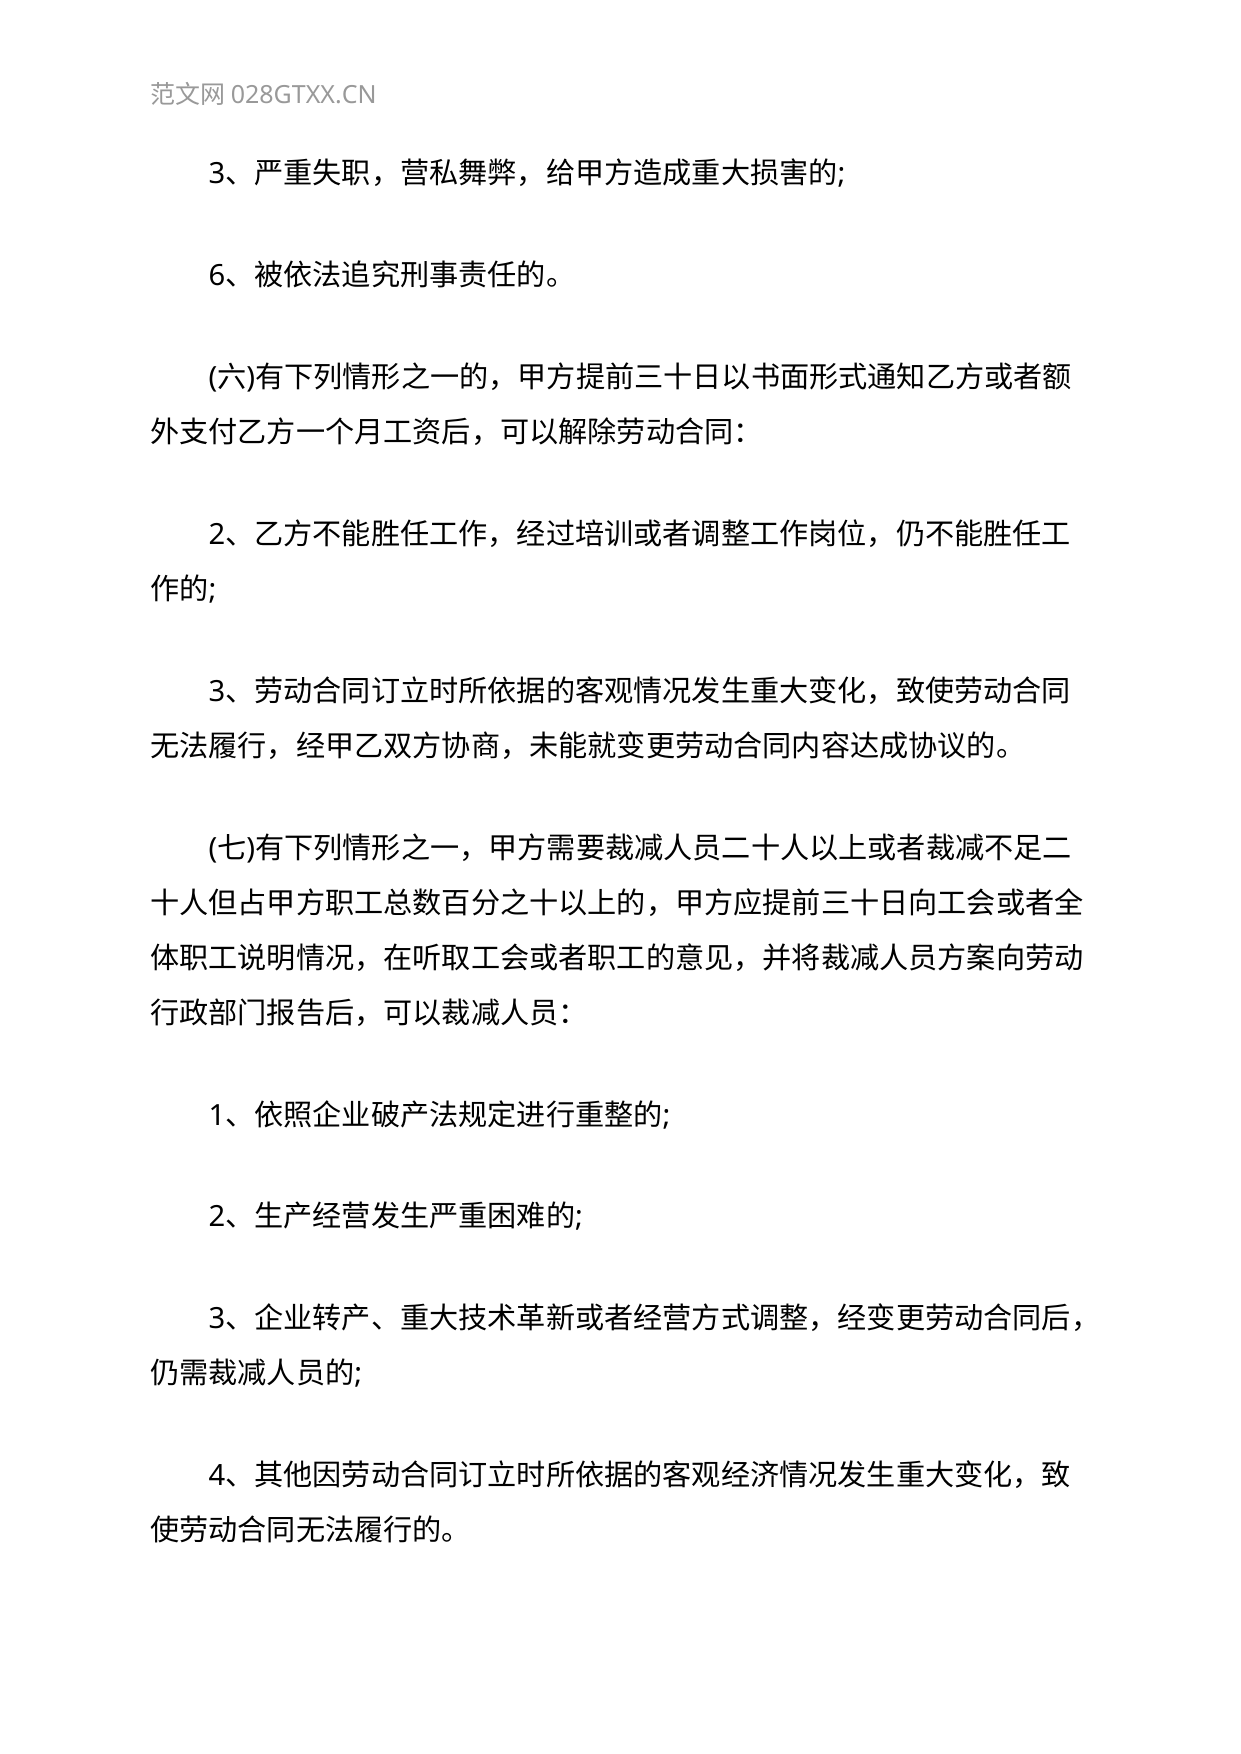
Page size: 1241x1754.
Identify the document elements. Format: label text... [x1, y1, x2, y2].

text 3、严重失职，营私舞弊，给甲方造成重大损害的; [150, 150, 1090, 192]
text 3、劳动合同订立时所依据的客观情况发生重大变化，致使劳动合同无法履行，经甲乙双方协商，未能就变更劳动合同内容达成协议的。 [150, 668, 1090, 765]
text 6、被依法追究刑事责任的。 [150, 252, 1090, 294]
text 3、企业转产、重大技术革新或者经营方式调整，经变更劳动合同后，仍需裁减人员的; [150, 1295, 1090, 1392]
text 4、其他因劳动合同订立时所依据的客观经济情况发生重大变化，致使劳动合同无法履行的。 [150, 1452, 1090, 1549]
text (七)有下列情形之一，甲方需要裁减人员二十人以上或者裁减不足二十人但占甲方职工总数百分之十以上的，甲方应提前三十日向工会或者全体职工说明情况，在听取工会或者职工的意见，并将裁减人员方案向劳动行政部门报告后，可以裁减人员： [150, 824, 1090, 1032]
text 1、依照企业破产法规定进行重整的; [150, 1091, 1090, 1133]
text 2、乙方不能胜任工作，经过培训或者调整工作岗位，仍不能胜任工作的; [150, 511, 1090, 608]
text (六)有下列情形之一的，甲方提前三十日以书面形式通知乙方或者额外支付乙方一个月工资后，可以解除劳动合同： [150, 354, 1090, 451]
text 2、生产经营发生严重困难的; [150, 1193, 1090, 1235]
